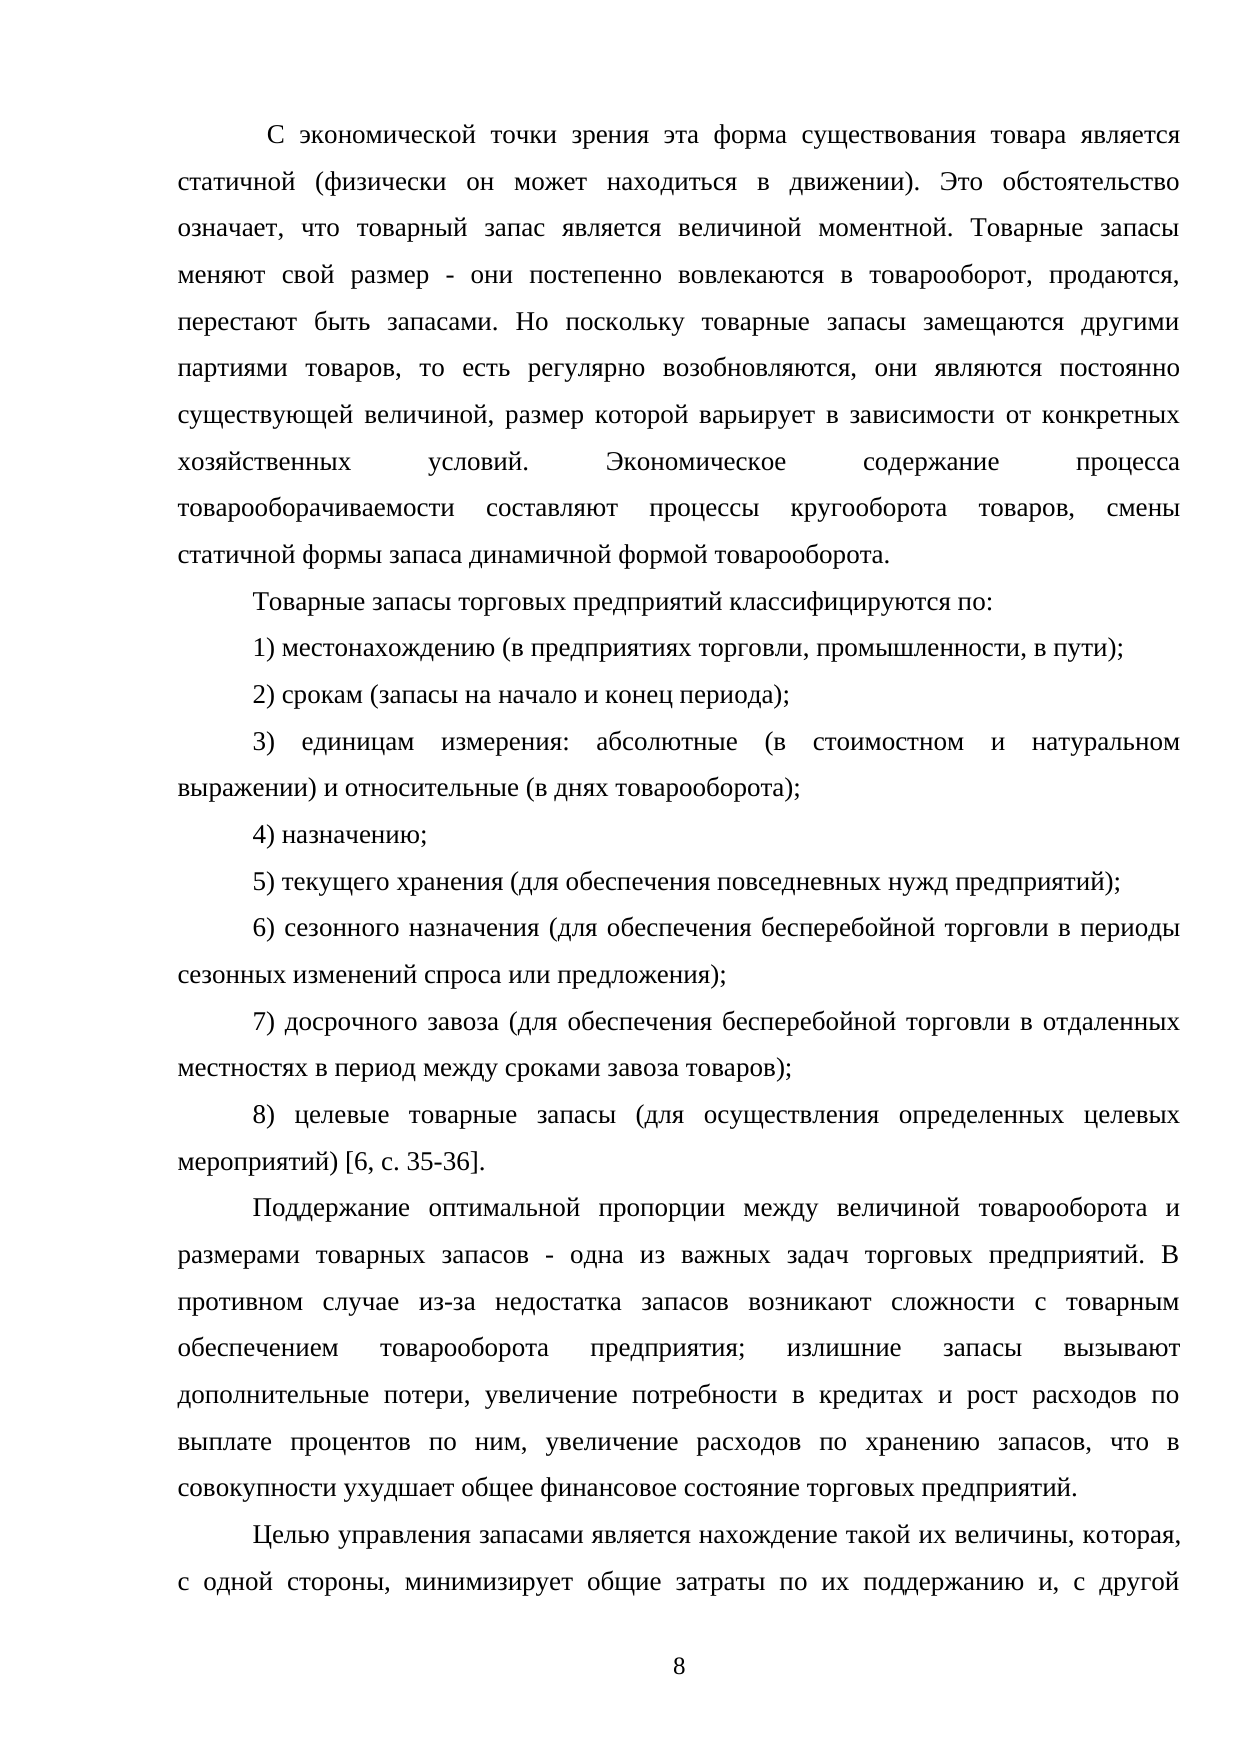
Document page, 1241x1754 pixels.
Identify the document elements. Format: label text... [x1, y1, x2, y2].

text 2) срокам (запасы на начало и конец периода); [177, 678, 1181, 709]
text 3) единицам измерения: абсолютные (в стоимостном и натуральном выражении) и относительные (в днях товарооборота); [177, 725, 1181, 803]
text Товарные запасы торговых предприятий классифицируются по: [177, 585, 1181, 616]
text 7) досрочного завоза (для обеспечения бесперебойной торговли в отдаленных местностях в период между сроками завоза товаров); [177, 1005, 1181, 1083]
text С экономической точки зрения эта форма существования товара является статичной (физически он может находиться в движении). Это обстоятельство означает, что товарный запас является величиной моментной. Товарные запасы меняют свой размер - они постепенно вовлекаются в товарооборот, продаются, перестают быть запасами. Но поскольку товарные запасы замещаются другими партиями товаров, то есть регулярно возобновляются, они являются постоянно существующей величиной, размер которой варьирует в зависимости от конкретных хозяйственных условий. Экономическое содержание процесса товарооборачиваемости составляют процессы кругооборота товаров, смены статичной формы запаса динамичной формой товарооборота. [177, 118, 1181, 569]
text 6) сезонного назначения (для обеспечения бесперебойной торговли в периоды сезонных изменений спроса или предложения); [177, 911, 1181, 989]
text Поддержание оптимальной пропорции между величиной товарооборота и размерами товарных запасов - одна из важных задач торговых предприятий. В противном случае из-за недостатка запасов возникают сложности с товарным обеспечением товарооборота предприятия; излишние запасы вызывают дополнительные потери, увеличение потребности в кредитах и рост расходов по выплате процентов по ним, увеличение расходов по хранению запасов, что в совокупности ухудшает общее финансовое состояние торговых предприятий. [177, 1191, 1181, 1503]
text 1) местонахождению (в предприятиях торговли, промышленности, в пути); [177, 631, 1181, 663]
text 4) назначению; [177, 818, 1181, 849]
text 5) текущего хранения (для обеспечения повседневных нужд предприятий); [177, 865, 1181, 896]
text 8) целевые товарные запасы (для осуществления определенных целевых мероприятий) [6, c. 35-36]. [177, 1098, 1181, 1176]
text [177, 1518, 1181, 1596]
